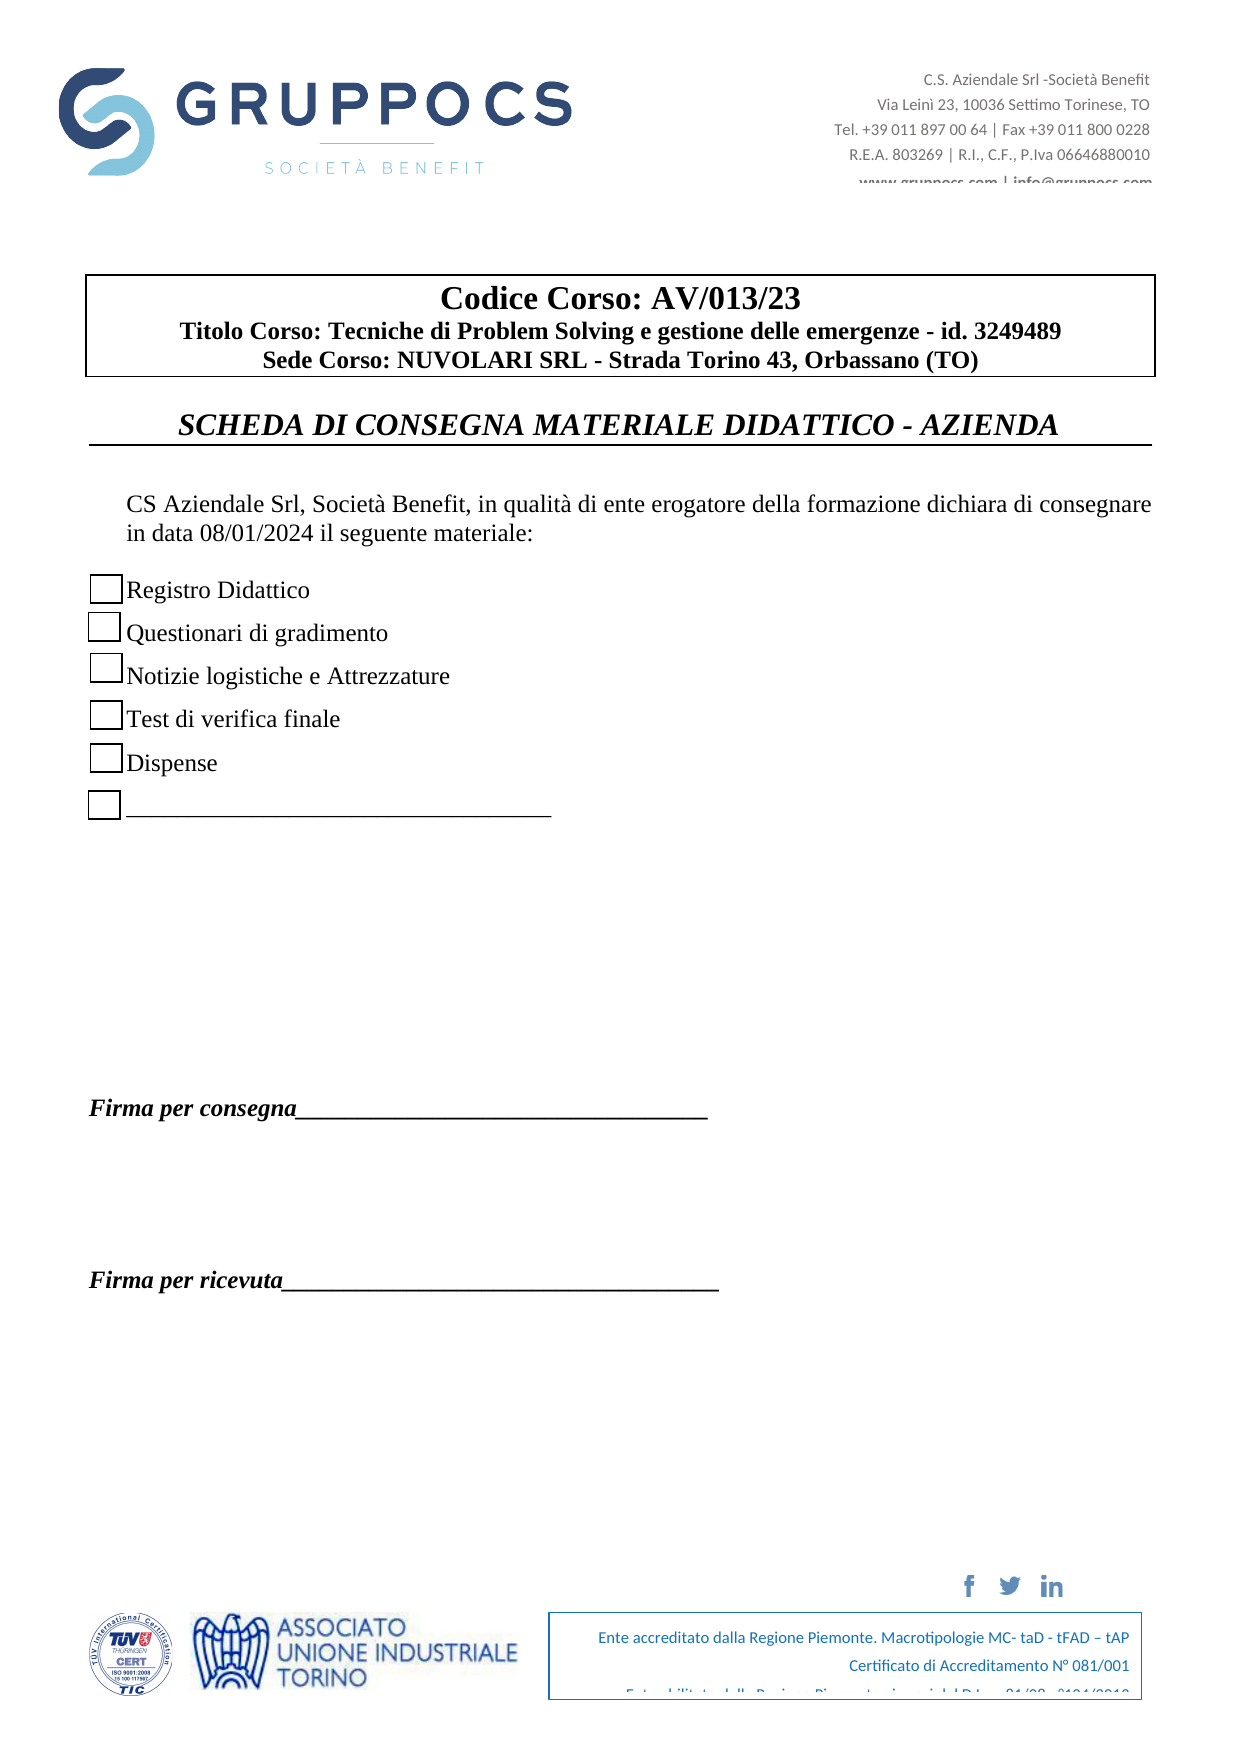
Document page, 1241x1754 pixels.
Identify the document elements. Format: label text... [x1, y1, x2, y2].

picture [964, 1575, 1063, 1597]
text __________________________________ [126, 791, 1152, 819]
text Sede Corso: NUVOLARI SRL - Strada Torino 43, Orbassano (TO) [87, 341, 1154, 376]
picture [89, 1613, 173, 1696]
picture [190, 1612, 520, 1690]
text Codice Corso: AV/013/23 [87, 276, 1154, 316]
picture [58, 68, 580, 178]
text CS Aziendale Srl, Società Benefit, in qualità di ente erogatore della formazione dichiara di consegnare in data 08/01/2024 il seguente materiale: [126, 489, 1152, 546]
text Notizie logistiche e Attrezzature [126, 661, 1152, 690]
text Firma per ricevuta___________________________________ [88, 1265, 1152, 1294]
text Questionari di gradimento [126, 618, 1152, 647]
text SCHEDA DI CONSEGNA MATERIALE DIDATTICO - AZIENDA [88, 406, 1152, 446]
text Titolo Corso: Tecniche di Problem Solving e gestione delle emergenze - id. 3249489 [88, 316, 1152, 341]
text Firma per consegna_________________________________ [29, 1093, 1152, 1121]
text Dispense [126, 748, 1152, 776]
text Registro Didattico [126, 575, 1152, 604]
text Test di verifica finale [126, 704, 1152, 733]
